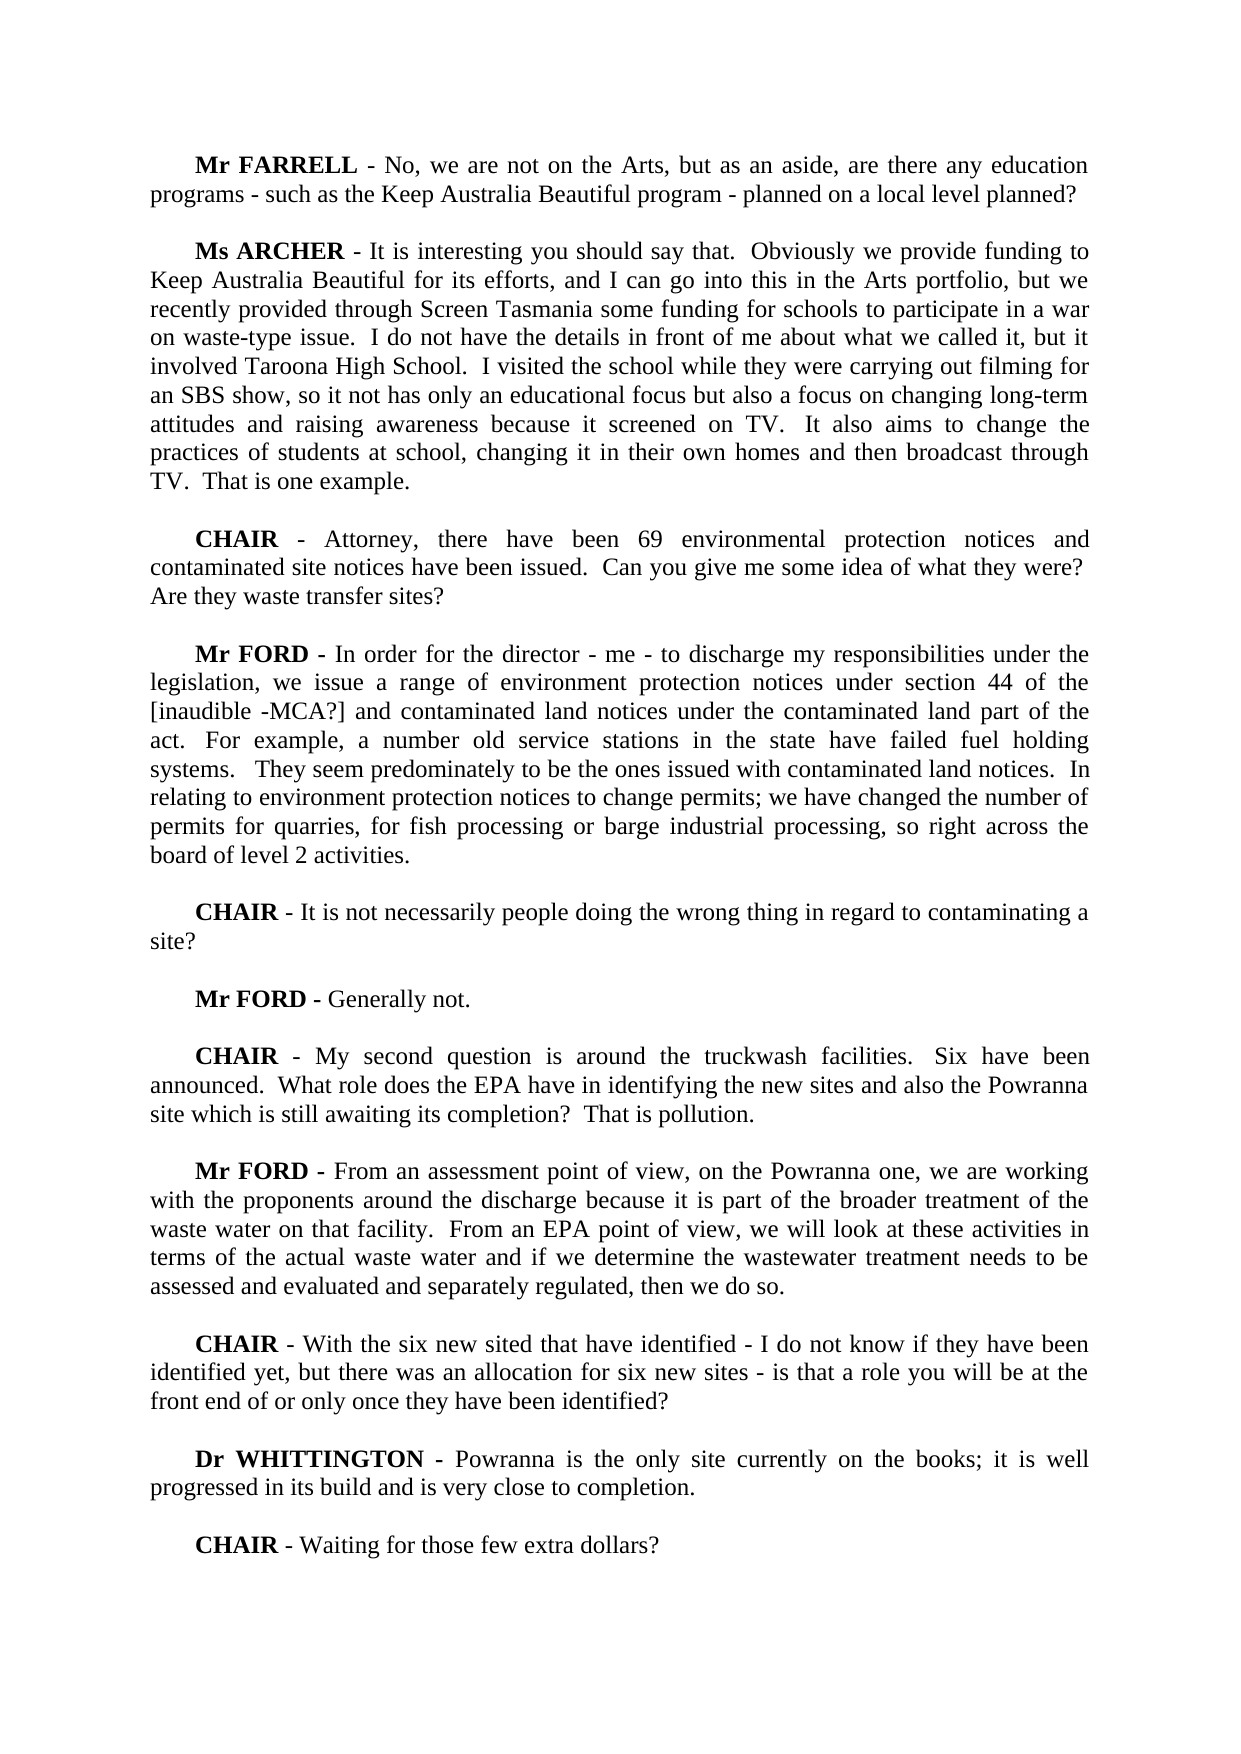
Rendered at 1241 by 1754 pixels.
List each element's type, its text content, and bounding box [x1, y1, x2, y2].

text Ms ARCHER - It is interesting you should say that. Obviously we provide funding to Keep Australia Beautiful for its efforts, and I can go into this in the Arts portfolio, but we recently provided through Screen Tasmania some funding for schools to participate in a war on waste-type issue. I do not have the details in front of me about what we called it, but it involved Taroona High School. I visited the school while they were carrying out filming for an SBS show, so it not has only an educational focus but also a focus on changing long-term attitudes and raising awareness because it screened on TV. It also aims to change the practices of students at school, changing it in their own homes and then broadcast through TV. That is one example. [150, 236, 1090, 495]
text Dr WHITTINGTON - Powranna is the only site currently on the books; it is well progressed in its build and is very close to completion. [150, 1444, 1090, 1501]
text Mr FORD - In order for the director - me - to discharge my responsibilities under the legislation, we issue a range of environment protection notices under section 44 of the [inaudible -MCA?] and contaminated land notices under the contaminated land part of the act. For example, a number old service stations in the state have failed fuel holding systems. They seem predominately to be the ones issued with contaminated land notices. In relating to environment protection notices to change permits; we have changed the number of permits for quarries, for fish processing or barge industrial processing, so right across the board of level 2 activities. [150, 639, 1090, 869]
text Mr FARRELL - No, we are not on the Arts, but as an aside, are there any education programs - such as the Keep Australia Beautiful program - planned on a local level planned? [150, 150, 1090, 207]
text CHAIR - Attorney, there have been 69 environmental protection notices and contaminated site notices have been issued. Can you give me some idea of what they were? Are they waste transfer sites? [150, 524, 1090, 610]
text CHAIR - Waiting for those few extra dollars? [150, 1530, 1090, 1559]
text Mr FORD - From an assessment point of view, on the Powranna one, we are working with the proponents around the discharge because it is part of the broader treatment of the waste water on that facility. From an EPA point of view, we will look at these activities in terms of the actual waste water and if we determine the wastewater treatment needs to be assessed and evaluated and separately regulated, then we do so. [150, 1156, 1090, 1300]
text CHAIR - With the six new sited that have identified - I do not know if they have been identified yet, but there was an allocation for six new sites - is that a role you will be at the front end of or only once they have been identified? [150, 1329, 1090, 1415]
text CHAIR - My second question is around the truckwash facilities. Six have been announced. What role does the EPA have in identifying the new sites and also the Powranna site which is still awaiting its completion? That is pollution. [150, 1041, 1090, 1127]
text CHAIR - It is not necessarily people doing the wrong thing in regard to contaminating a site? [150, 897, 1090, 955]
text Mr FORD - Generally not. [150, 984, 1090, 1012]
